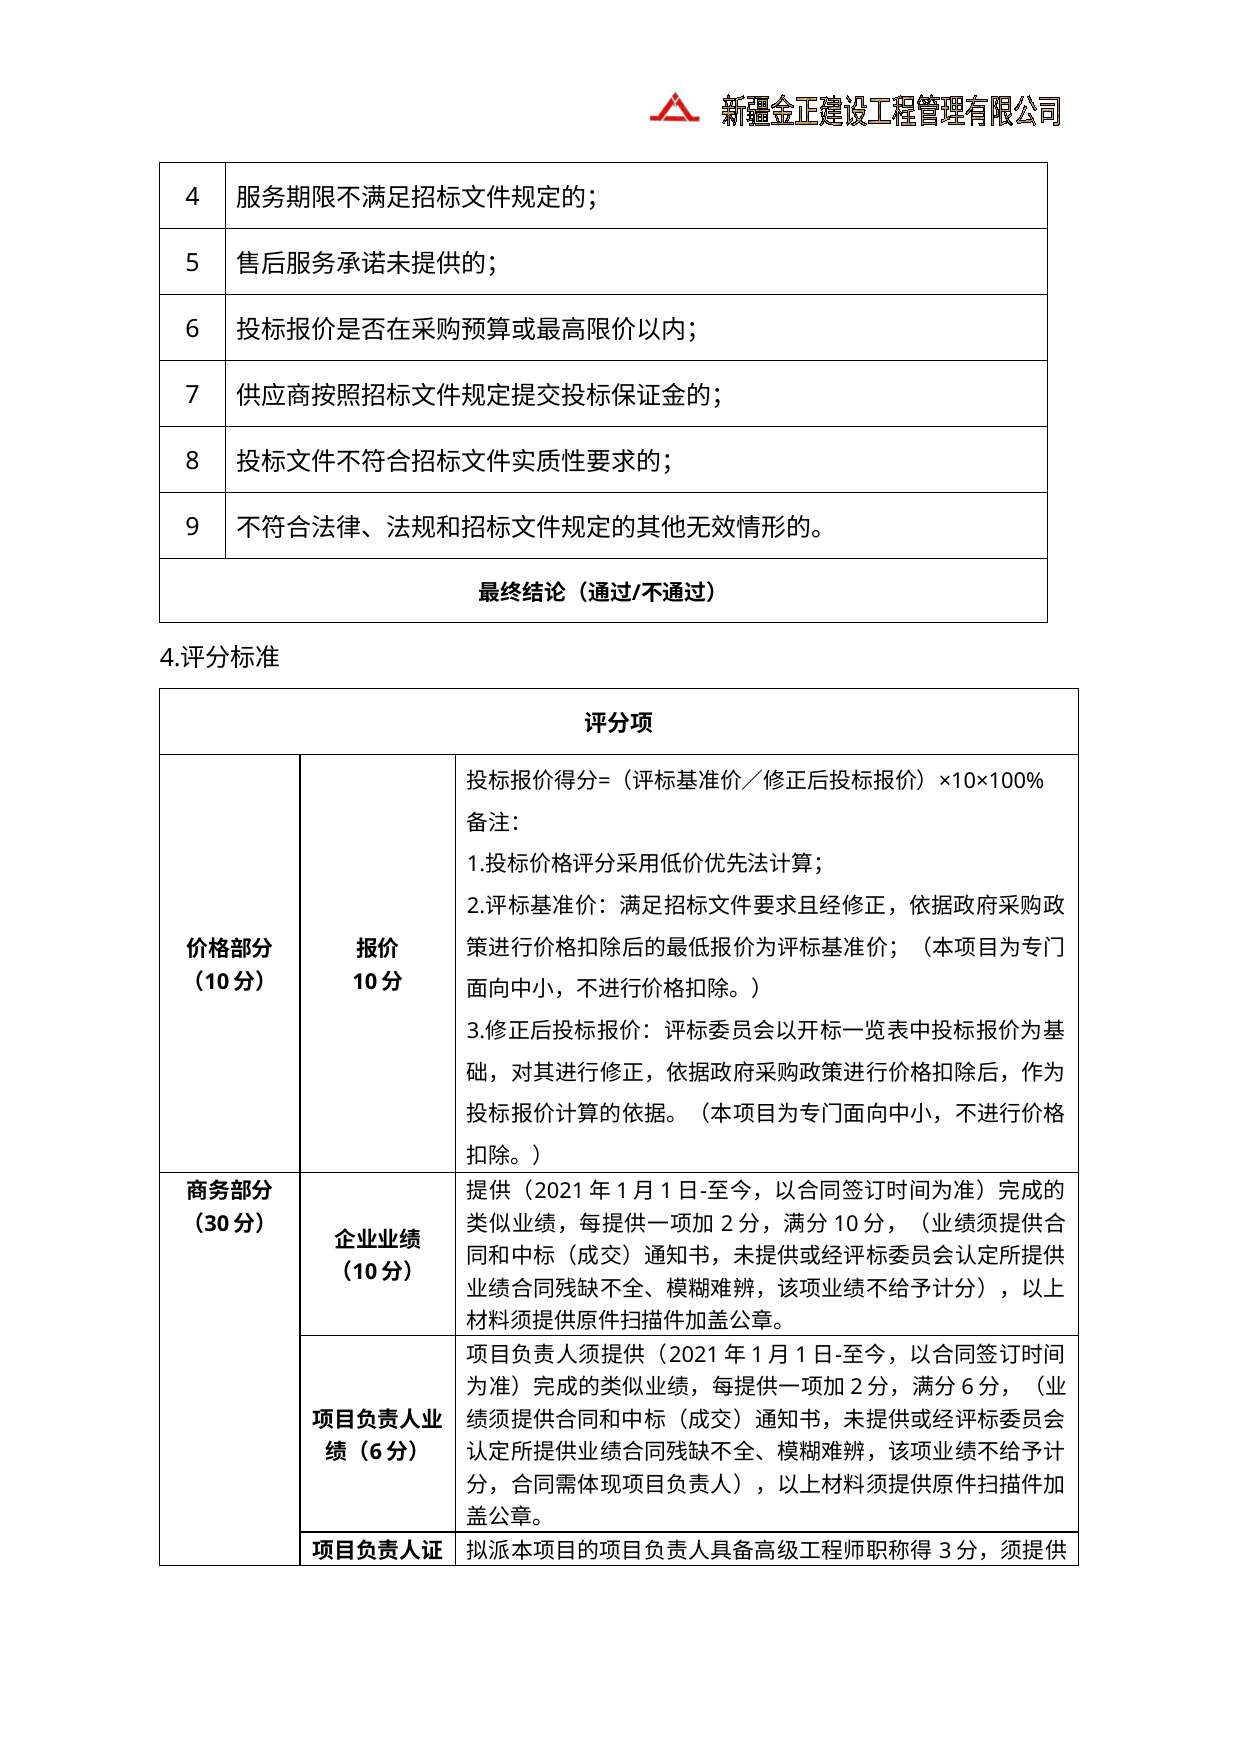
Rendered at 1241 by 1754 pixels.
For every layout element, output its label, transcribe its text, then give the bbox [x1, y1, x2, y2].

picture [1017, 107, 1036, 125]
table_cell 价格部分 （10分） [160, 755, 299, 1172]
picture [723, 106, 734, 125]
picture [929, 97, 939, 101]
picture [758, 100, 767, 108]
table_cell 服务期限不满足招标文件规定的； [226, 163, 1047, 228]
table_cell 7 [160, 361, 225, 426]
picture [1042, 109, 1053, 122]
picture [747, 106, 755, 114]
table_cell 不符合法律、法规和招标文件规定的其他无效情形的。 [226, 493, 1047, 558]
picture [856, 97, 866, 107]
picture [1040, 98, 1059, 125]
table_cell 最终结论（通过/不通过） [160, 559, 1047, 622]
picture [1000, 97, 1010, 125]
picture [845, 106, 852, 124]
table_cell 5 [160, 229, 225, 294]
picture [903, 97, 913, 107]
picture [853, 114, 866, 125]
picture [869, 99, 890, 123]
table_cell 6 [160, 295, 225, 360]
table_cell 项目负责人业绩（6分） [301, 1336, 455, 1531]
picture [736, 96, 745, 125]
table_cell 商务部分 （30分） [160, 1173, 299, 1565]
picture [645, 89, 704, 125]
table_cell 投标文件不符合招标文件实质性要求的； [226, 427, 1047, 492]
picture [967, 96, 987, 103]
table_cell 项目负责人须提供（2021年1月1日-至今，以合同签订时间为准）完成的类似业绩，每提供一项加2分，满分6分，（业绩须提供合同和中标（成交）通知书，未提供或经评标委员会认定所提供业绩合同残缺不全、模糊难辨，该项业绩不给予计分，合同需体现项目负责人），以上材料须提供原件扫描件加盖公章。 [456, 1336, 1078, 1531]
table_cell 8 [160, 427, 225, 492]
table_cell 供应商按照招标文件规定提交投标保证金的； [226, 361, 1047, 426]
picture [853, 110, 864, 114]
picture [894, 95, 902, 125]
table_cell 投标报价是否在采购预算或最高限价以内； [226, 295, 1047, 360]
picture [942, 98, 949, 122]
table_cell 投标报价得分=（评标基准价／修正后投标报价）×10×100% 备注： 1.投标价格评分采用低价优先法计算； 2.评标基准价：满足招标文件要求且经修正，依据政府采购政策进行价格扣除后的最低报价为评标基准价；（本项目为专门面向中小，不进行价格扣除。） 3.修正后投标报价：评标委员会以开标一览表中投标报价为基础，对其进行修正，依据政府采购政策进行价格扣除后，作为投标报价计算的依据。（本项目为专门面向中小，不进行价格扣除。） [456, 755, 1078, 1172]
table_cell 企业业绩 （10分） [301, 1173, 455, 1335]
picture [772, 106, 793, 124]
picture [1028, 97, 1037, 110]
table_cell 4 [160, 163, 225, 228]
picture [967, 104, 984, 114]
table_cell 9 [160, 493, 225, 558]
picture [949, 97, 964, 124]
picture [992, 96, 999, 125]
text 4.评分标准 [159, 623, 1078, 688]
picture [823, 117, 841, 125]
table_cell 报价 10分 [301, 755, 455, 1172]
picture [772, 96, 793, 107]
picture [922, 109, 936, 125]
table_cell 售后服务承诺未提供的； [226, 229, 1047, 294]
table_cell 提供（2021年1月1日-至今，以合同签订时间为准）完成的类似业绩，每提供一项加2分，满分10分，（业绩须提供合同和中标（成交）通知书，未提供或经评标委员会认定所提供业绩合同残缺不全、模糊难辨，该项业绩不给予计分），以上材料须提供原件扫描件加盖公章。 [456, 1173, 1078, 1335]
picture [902, 109, 915, 125]
picture [796, 98, 817, 124]
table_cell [456, 1533, 1078, 1565]
table_header 评分项 [160, 689, 1078, 754]
picture [757, 113, 767, 121]
picture [828, 99, 841, 109]
picture [919, 104, 938, 109]
picture [1016, 100, 1021, 110]
table_cell 项目负责人证书（3分） [301, 1533, 455, 1565]
